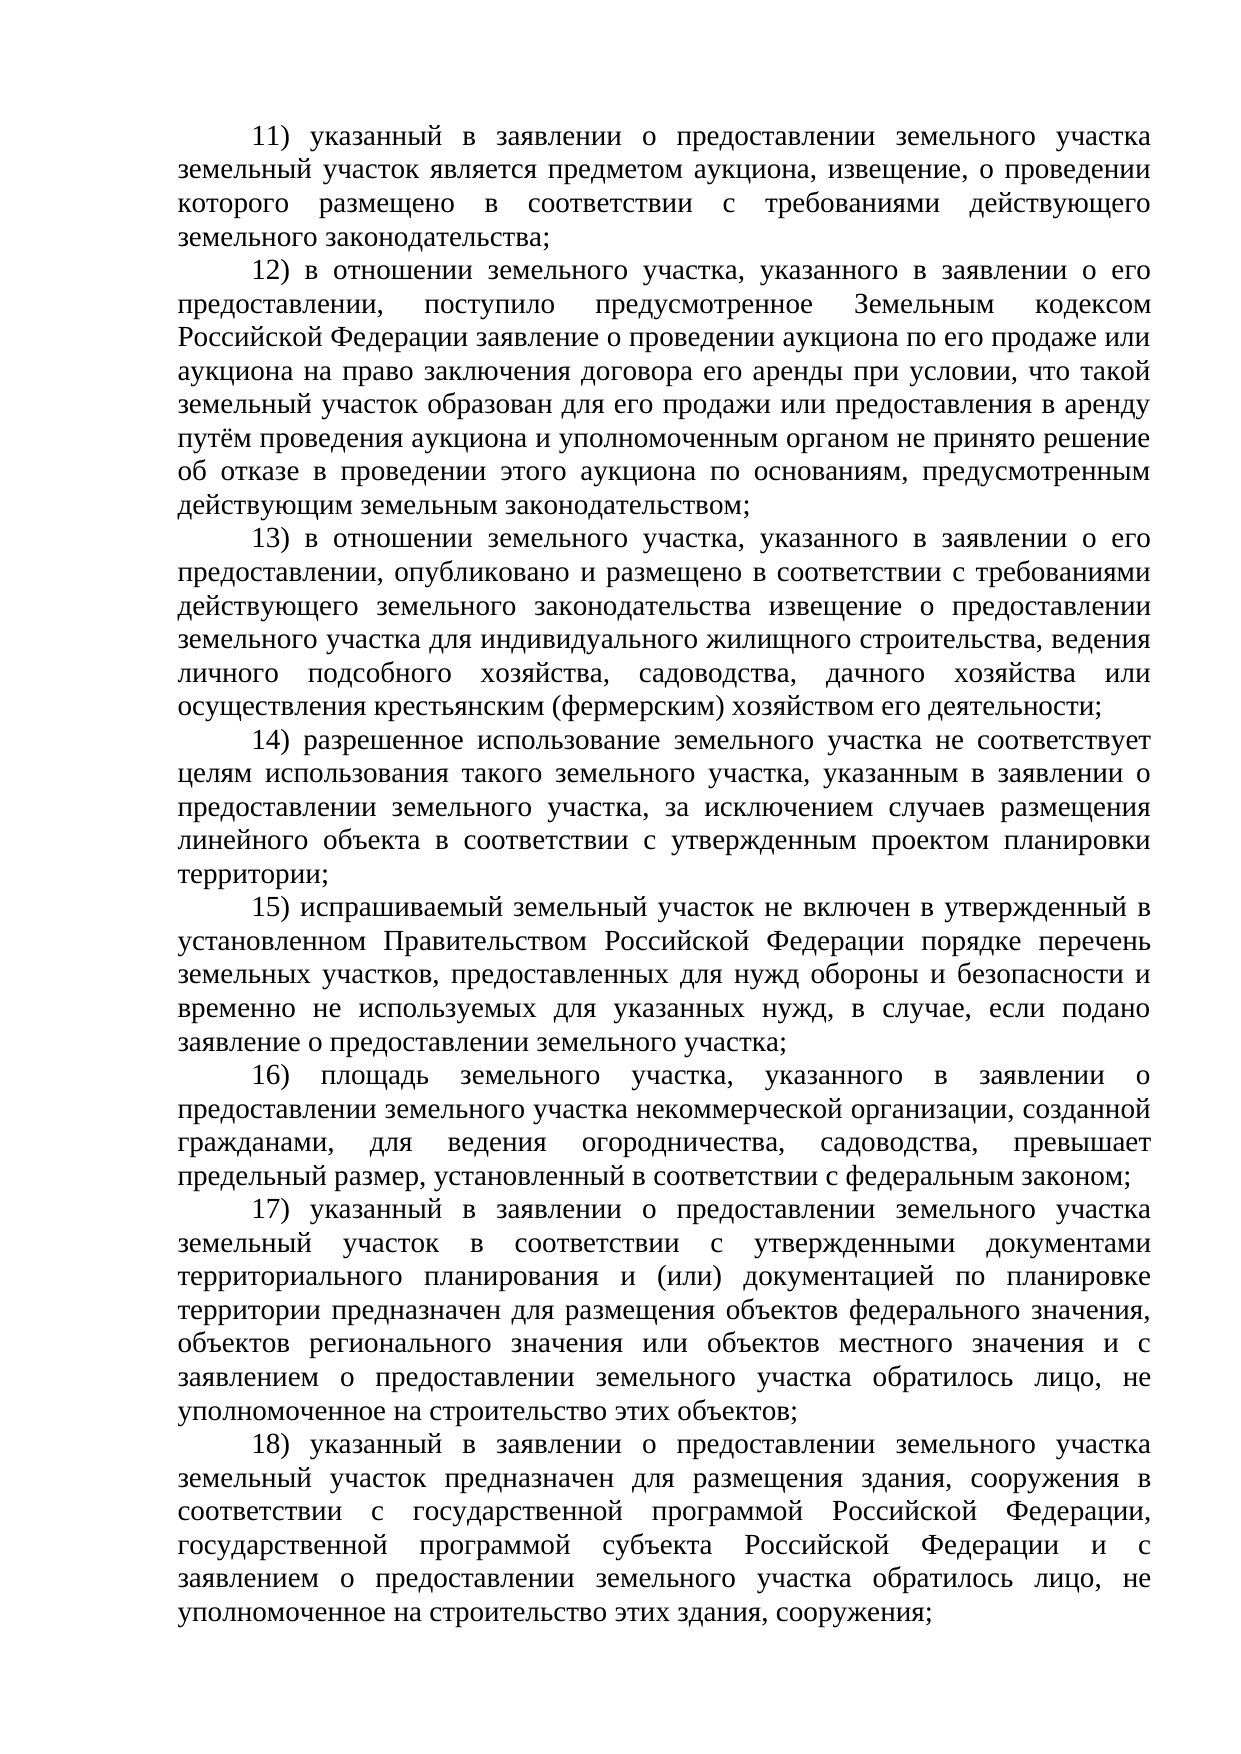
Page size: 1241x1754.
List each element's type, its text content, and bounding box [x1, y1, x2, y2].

text 18) указанный в заявлении о предоставлении земельного участка земельный участок предназначен для размещения здания, сооружения в соответствии с государственной программой Российской Федерации, государственной программой субъекта Российской Федерации и с заявлением о предоставлении земельного участка обратилось лицо, не уполномоченное на строительство этих здания, сооружения; [177, 1426, 1152, 1627]
text 14) разрешенное использование земельного участка не соответствует целям использования такого земельного участка, указанным в заявлении о предоставлении земельного участка, за исключением случаев размещения линейного объекта в соответствии с утвержденным проектом планировки территории; [177, 722, 1152, 889]
text 15) испрашиваемый земельный участок не включен в утвержденный в установленном Правительством Российской Федерации порядке перечень земельных участков, предоставленных для нужд обороны и безопасности и временно не используемых для указанных нужд, в случае, если подано заявление о предоставлении земельного участка; [177, 889, 1152, 1057]
text 16) площадь земельного участка, указанного в заявлении о предоставлении земельного участка некоммерческой организации, созданной гражданами, для ведения огородничества, садоводства, превышает предельный размер, установленный в соответствии с федеральным законом; [177, 1057, 1152, 1191]
text 12) в отношении земельного участка, указанного в заявлении о его предоставлении, поступило предусмотренное Земельным кодексом Российской Федерации заявление о проведении аукциона по его продаже или аукциона на право заключения договора его аренды при условии, что такой земельный участок образован для его продажи или предоставления в аренду путём проведения аукциона и уполномоченным органом не принято решение об отказе в проведении этого аукциона по основаниям, предусмотренным действующим земельным законодательством; [177, 252, 1152, 521]
text 13) в отношении земельного участка, указанного в заявлении о его предоставлении, опубликовано и размещено в соответствии с требованиями действующего земельного законодательства извещение о предоставлении земельного участка для индивидуального жилищного строительства, ведения личного подсобного хозяйства, садоводства, дачного хозяйства или осуществления крестьянским (фермерским) хозяйством его деятельности; [177, 521, 1152, 722]
text 17) указанный в заявлении о предоставлении земельного участка земельный участок в соответствии с утвержденными документами территориального планирования и (или) документацией по планировке территории предназначен для размещения объектов федерального значения, объектов регионального значения или объектов местного значения и с заявлением о предоставлении земельного участка обратилось лицо, не уполномоченное на строительство этих объектов; [177, 1191, 1152, 1426]
text 11) указанный в заявлении о предоставлении земельного участка земельный участок является предметом аукциона, извещение, о проведении которого размещено в соответствии с требованиями действующего земельного законодательства; [177, 118, 1152, 252]
